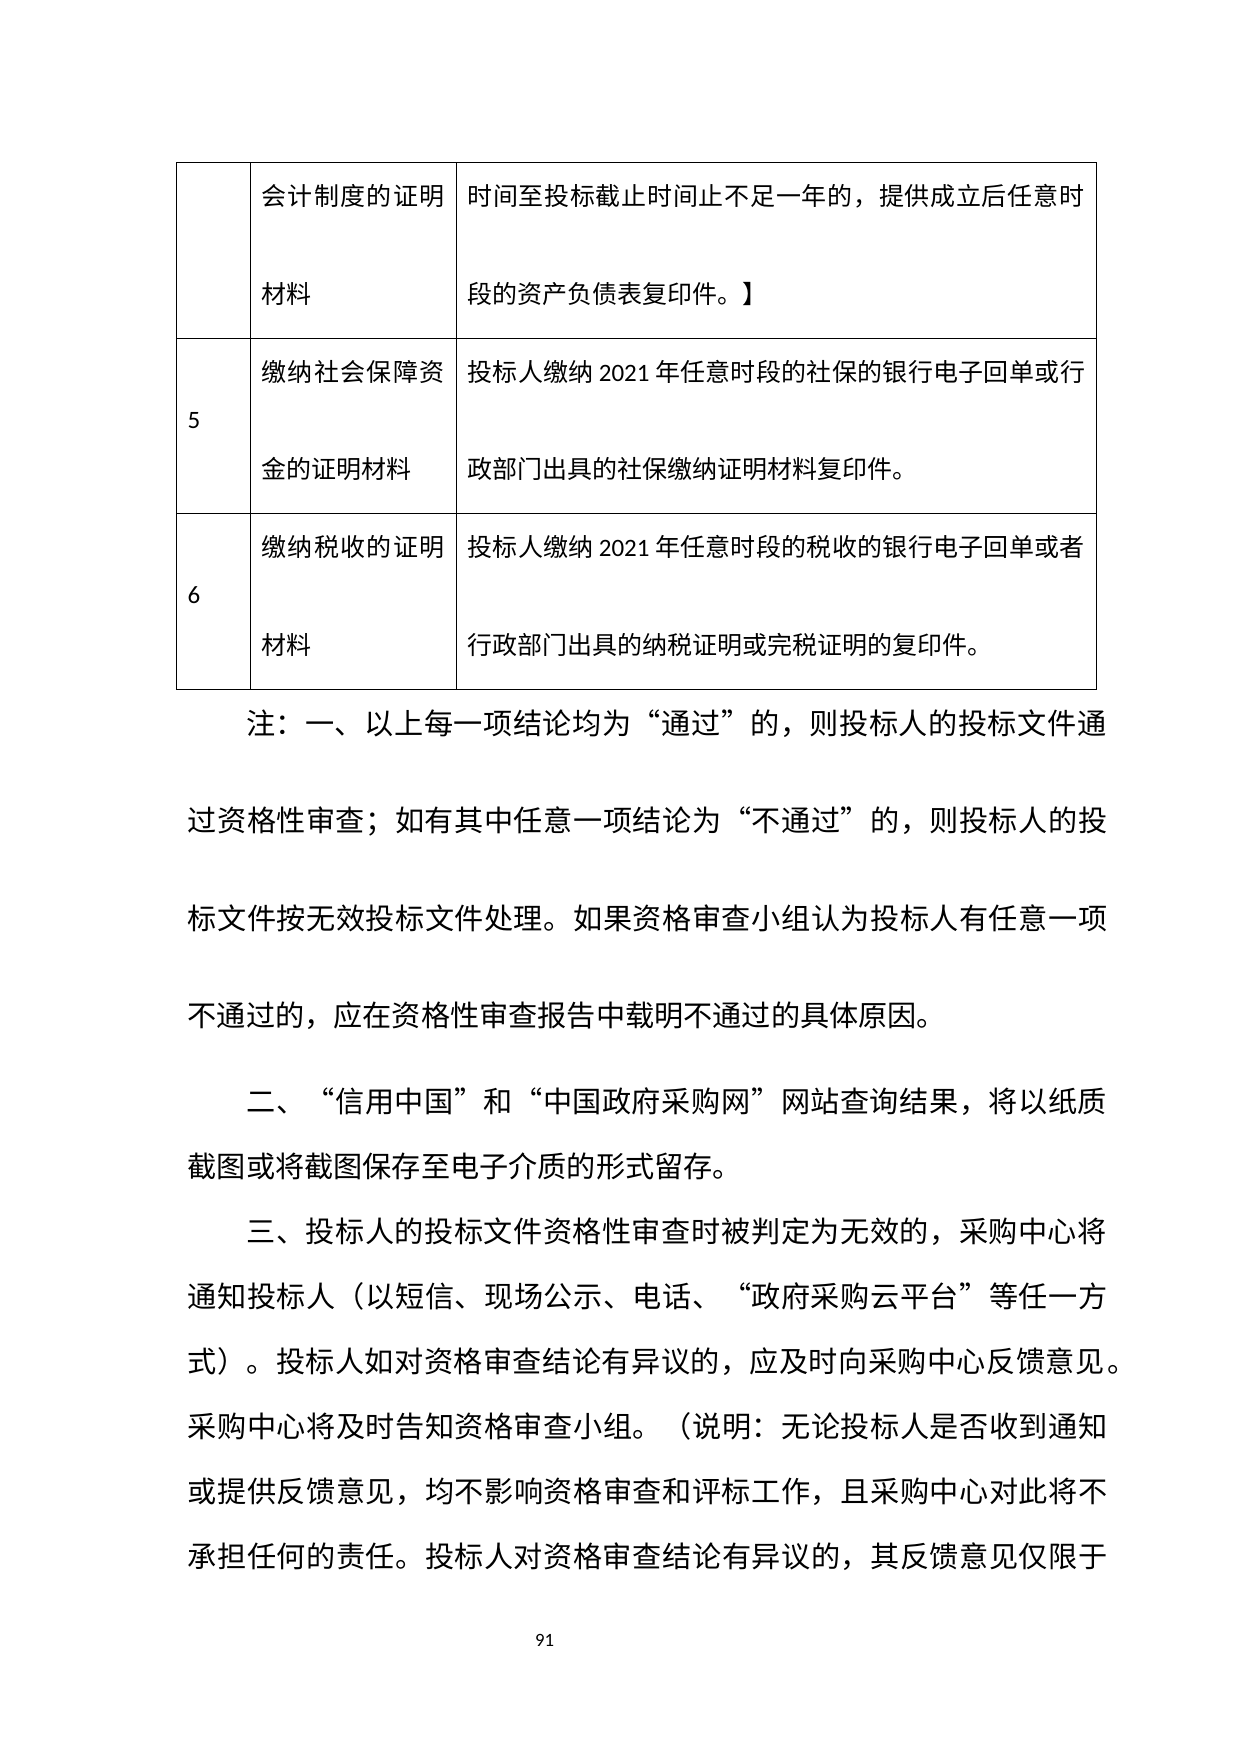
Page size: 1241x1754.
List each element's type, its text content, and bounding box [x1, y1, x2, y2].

text 注：一、以上每一项结论均为“通过”的，则投标人的投标文件通过资格性审查；如有其中任意一项结论为“不通过”的，则投标人的投标文件按无效投标文件处理。如果资格审查小组认为投标人有任意一项不通过的，应在资格性审查报告中载明不通过的具体原因。 [187, 689, 1107, 1047]
table_cell 6 [177, 514, 250, 688]
text 二、“信用中国”和“中国政府采购网”网站查询结果，将以纸质截图或将截图保存至电子介质的形式留存。 [187, 1068, 1107, 1198]
table_cell 缴纳税收的证明材料 [251, 514, 456, 688]
table_cell 投标人缴纳2021年任意时段的社保的银行电子回单或行政部门出具的社保缴纳证明材料复印件。 [457, 339, 1096, 513]
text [187, 1198, 1107, 1588]
table_cell 5 [177, 339, 250, 513]
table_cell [457, 163, 1096, 337]
table_cell 投标人缴纳2021年任意时段的税收的银行电子回单或者行政部门出具的纳税证明或完税证明的复印件。 [457, 514, 1096, 688]
table_cell 4 [177, 163, 250, 337]
table_cell 缴纳社会保障资金的证明材料 [251, 339, 456, 513]
table_cell 具有健全的财务会计制度的证明材料 [251, 163, 456, 337]
